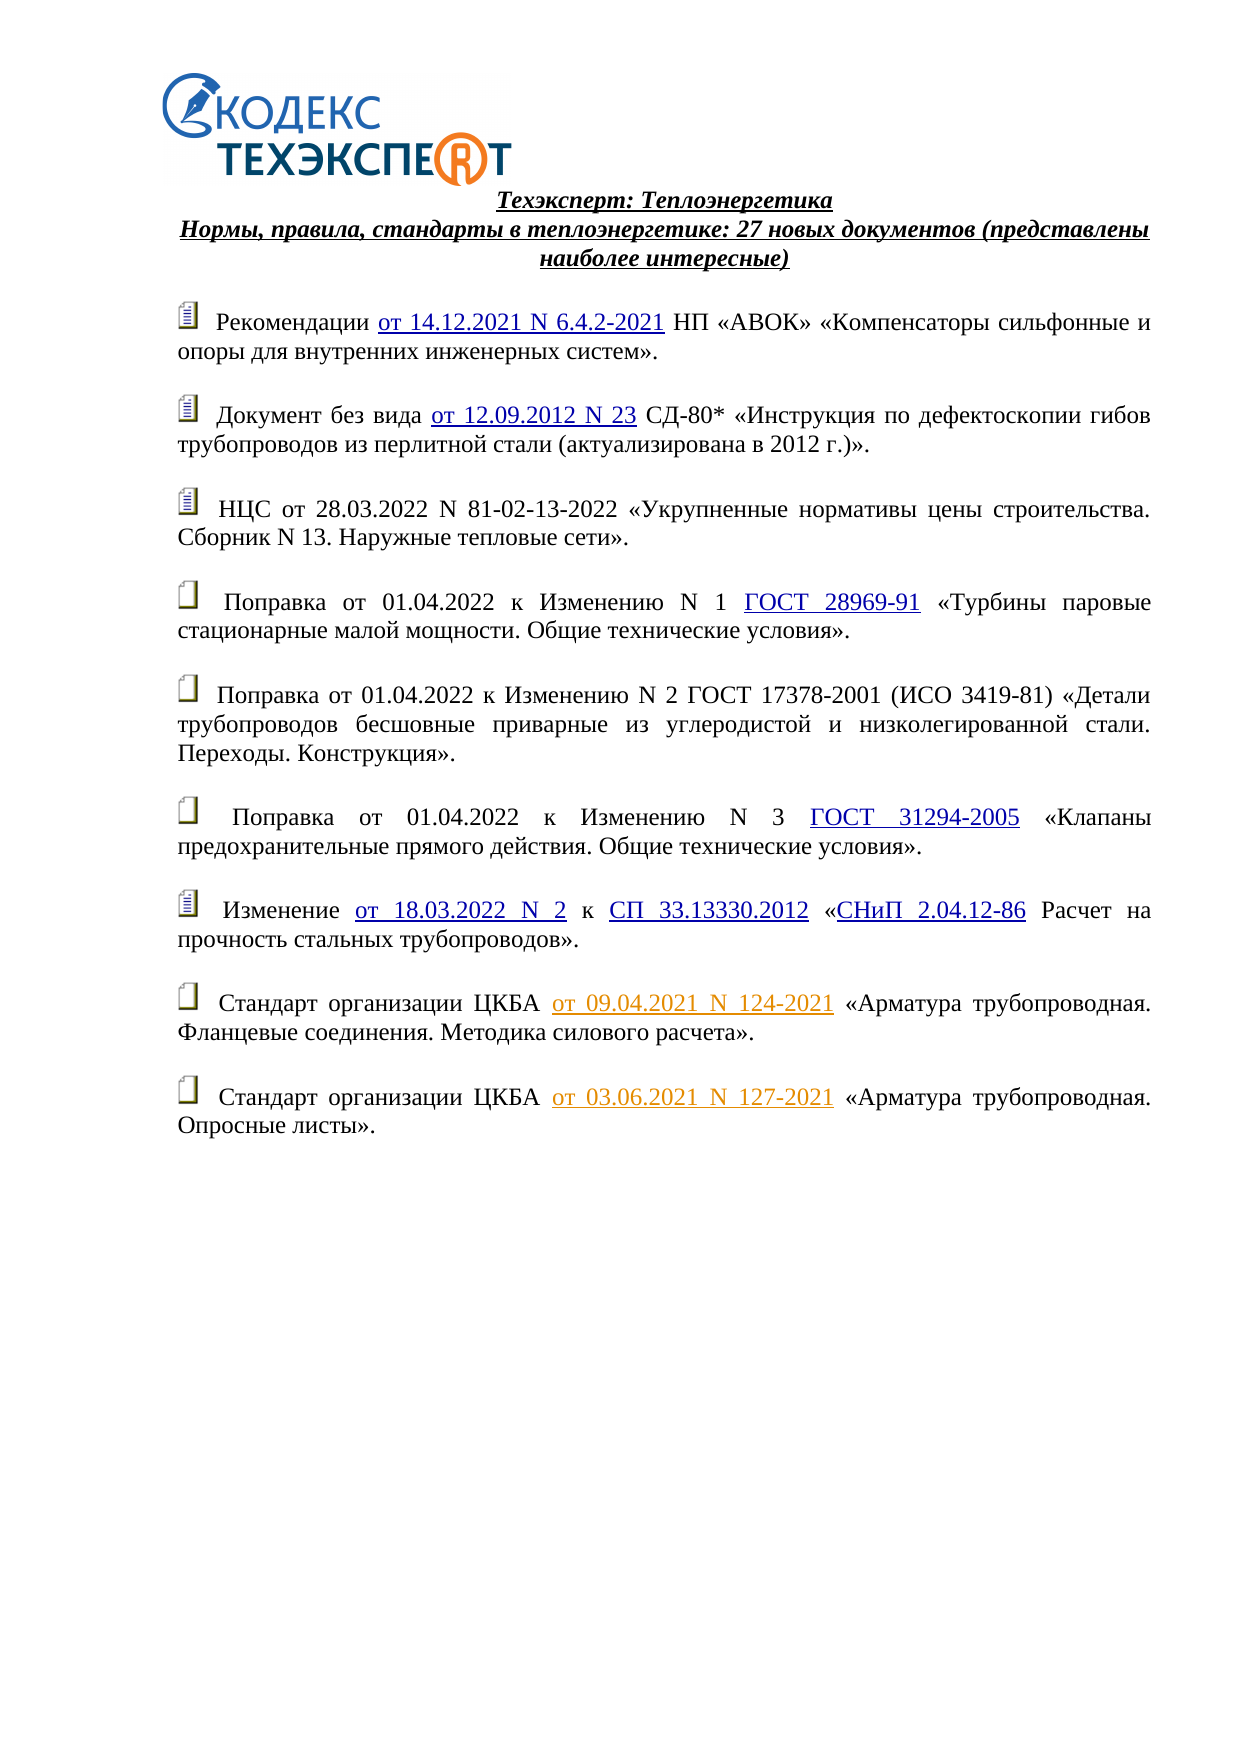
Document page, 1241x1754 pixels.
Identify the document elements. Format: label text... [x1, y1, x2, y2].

text Документ без вида от 12.09.2012 N 23 СД-80* «Инструкция по дефектоскопии гибов трубопроводов из перлитной стали (актуализирована в 2012 г.)». [177, 393, 1152, 458]
text Поправка от 01.04.2022 к Изменению N 1 ГОСТ 28969-91 «Турбины паровые стационарные малой мощности. Общие технические условия». [177, 580, 1152, 644]
text НЦС от 28.03.2022 N 81-02-13-2022 «Укрупненные нормативы цены строительства. Сборник N 13. Наружные тепловые сети». [177, 487, 1152, 551]
picture [177, 795, 208, 826]
picture [162, 73, 512, 186]
text Техэксперт: Теплоэнергетика [177, 185, 1152, 214]
picture [177, 486, 208, 517]
text Нормы, правила, стандарты в теплоэнергетике: 27 новых документов (представлены наиболее интересные) [177, 214, 1152, 271]
picture [177, 393, 208, 424]
text Стандарт организации ЦКБА от 03.06.2021 N 127-2021 «Арматура трубопроводная. Опросные листы». [177, 1075, 1152, 1139]
picture [177, 1074, 208, 1106]
text Поправка от 01.04.2022 к Изменению N 2 ГОСТ 17378-2001 (ИСО 3419-81) «Детали трубопроводов бесшовные приварные из углеродистой и низколегированной стали. Переходы. Конструкция». [177, 673, 1152, 766]
picture [177, 673, 208, 704]
picture [177, 888, 208, 919]
text Стандарт организации ЦКБА от 09.04.2021 N 124-2021 «Арматура трубопроводная. Фланцевые соединения. Методика силового расчета». [177, 982, 1152, 1046]
picture [177, 981, 208, 1012]
text Поправка от 01.04.2022 к Изменению N 3 ГОСТ 31294-2005 «Клапаны предохранительные прямого действия. Общие технические условия». [177, 795, 1152, 859]
text Рекомендации от 14.12.2021 N 6.4.2-2021 НП «АВОК» «Компенсаторы сильфонные и опоры для внутренних инженерных систем». [177, 300, 1152, 365]
picture [177, 580, 208, 611]
picture [177, 300, 208, 331]
text Изменение от 18.03.2022 N 2 к СП 33.13330.2012 «СНиП 2.04.12-86 Расчет на прочность стальных трубопроводов». [177, 888, 1152, 953]
